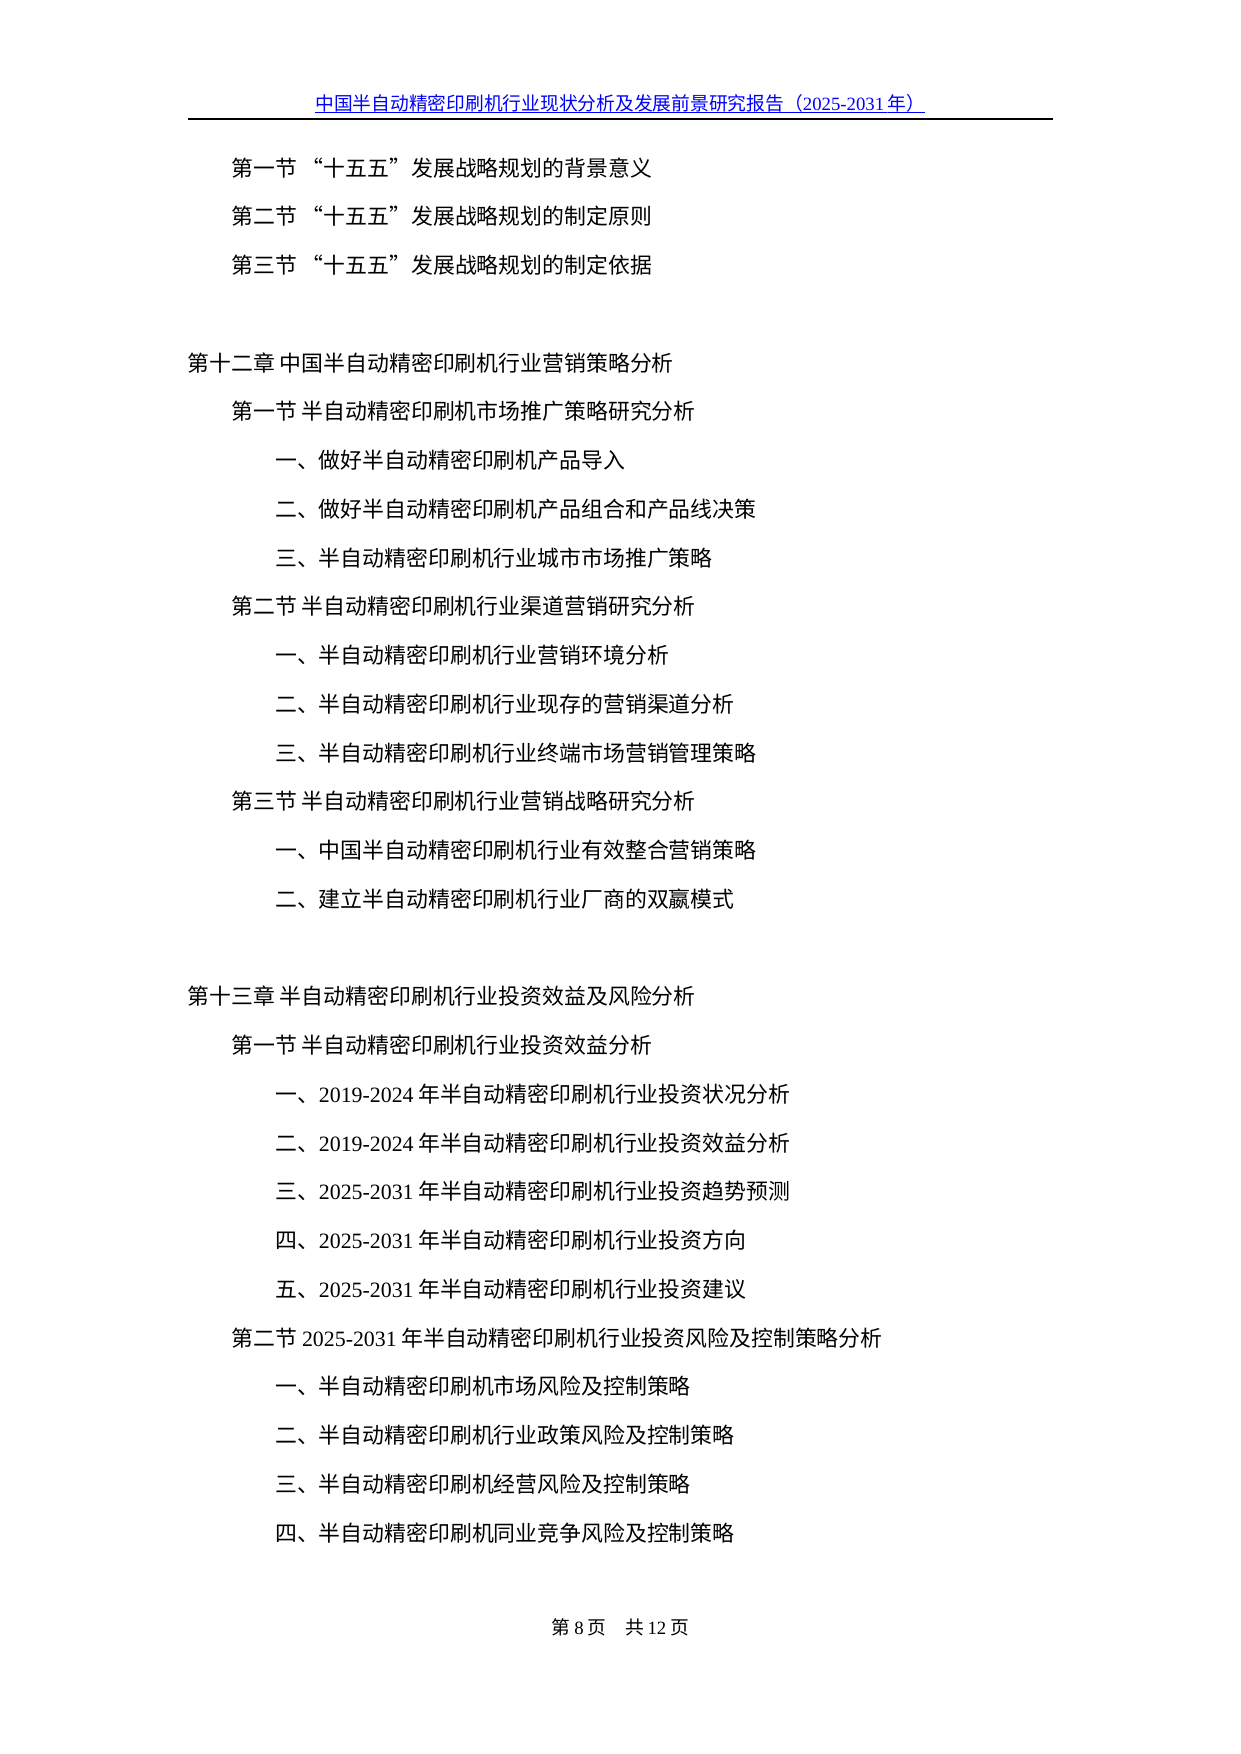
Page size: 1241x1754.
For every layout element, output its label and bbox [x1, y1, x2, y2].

text [187, 150, 1053, 1548]
